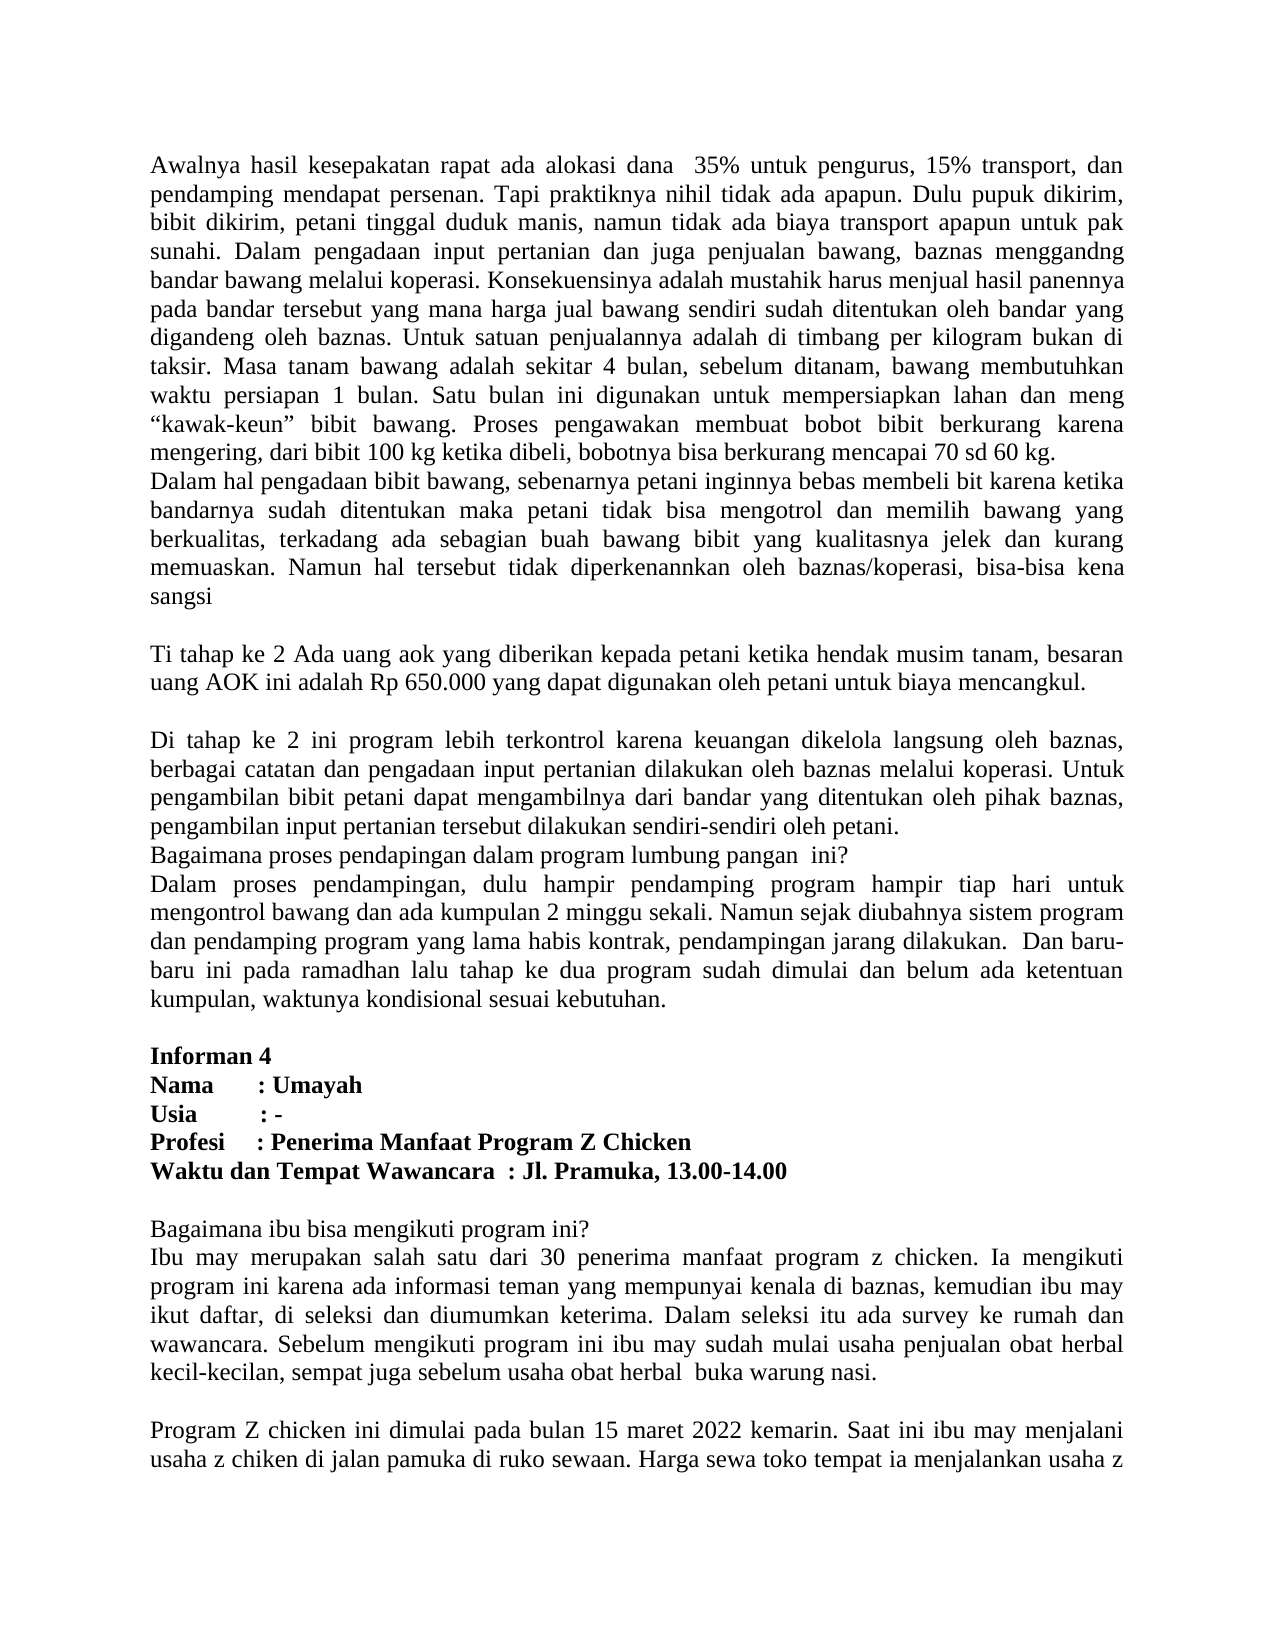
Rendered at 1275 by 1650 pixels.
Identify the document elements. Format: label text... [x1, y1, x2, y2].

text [150, 150, 1125, 466]
text Di tahap ke 2 ini program lebih terkontrol karena keuangan dikelola langsung oleh baznas, berbagai catatan dan pengadaan input pertanian dilakukan oleh baznas melalui koperasi. Untuk pengambilan bibit petani dapat mengambilnya dari bandar yang ditentukan oleh pihak baznas, pengambilan input pertanian tersebut dilakukan sendiri-sendiri oleh petani. [150, 725, 1125, 840]
text Bagaimana proses pendapingan dalam program lumbung pangan ini? [150, 840, 1125, 869]
text Dalam proses pendampingan, dulu hampir pendamping program hampir tiap hari untuk mengontrol bawang dan ada kumpulan 2 minggu sekali. Namun sejak diubahnya sistem program dan pendamping program yang lama habis kontrak, pendampingan jarang dilakukan. Dan baru-baru ini pada ramadhan lalu tahap ke dua program sudah dimulai dan belum ada ketentuan kumpulan, waktunya kondisional sesuai kebutuhan. [150, 869, 1125, 1012]
text Nama : Umayah [150, 1070, 1125, 1099]
text Profesi : Penerima Manfaat Program Z Chicken [150, 1127, 1125, 1156]
text Ti tahap ke 2 Ada uang aok yang diberikan kepada petani ketika hendak musim tanam, besaran uang AOK ini adalah Rp 650.000 yang dapat digunakan oleh petani untuk biaya mencangkul. [150, 639, 1125, 696]
text Ibu may merupakan salah satu dari 30 penerima manfaat program z chicken. Ia mengikuti program ini karena ada informasi teman yang mempunyai kenala di baznas, kemudian ibu may ikut daftar, di seleksi dan diumumkan keterima. Dalam seleksi itu ada survey ke rumah dan wawancara. Sebelum mengikuti program ini ibu may sudah mulai usaha penjualan obat herbal kecil-kecilan, sempat juga sebelum usaha obat herbal buka warung nasi. [150, 1242, 1125, 1386]
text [150, 1415, 1125, 1472]
text Bagaimana ibu bisa mengikuti program ini? [150, 1214, 1125, 1242]
text Informan 4 [150, 1041, 1125, 1070]
text Usia : - [150, 1099, 1125, 1127]
text Waktu dan Tempat Wawancara : Jl. Pramuka, 13.00-14.00 [150, 1156, 1125, 1185]
text Dalam hal pengadaan bibit bawang, sebenarnya petani inginnya bebas membeli bit karena ketika bandarnya sudah ditentukan maka petani tidak bisa mengotrol dan memilih bawang yang berkualitas, terkadang ada sebagian buah bawang bibit yang kualitasnya jelek dan kurang memuaskan. Namun hal tersebut tidak diperkenannkan oleh baznas/koperasi, bisa-bisa kena sangsi [150, 466, 1125, 610]
